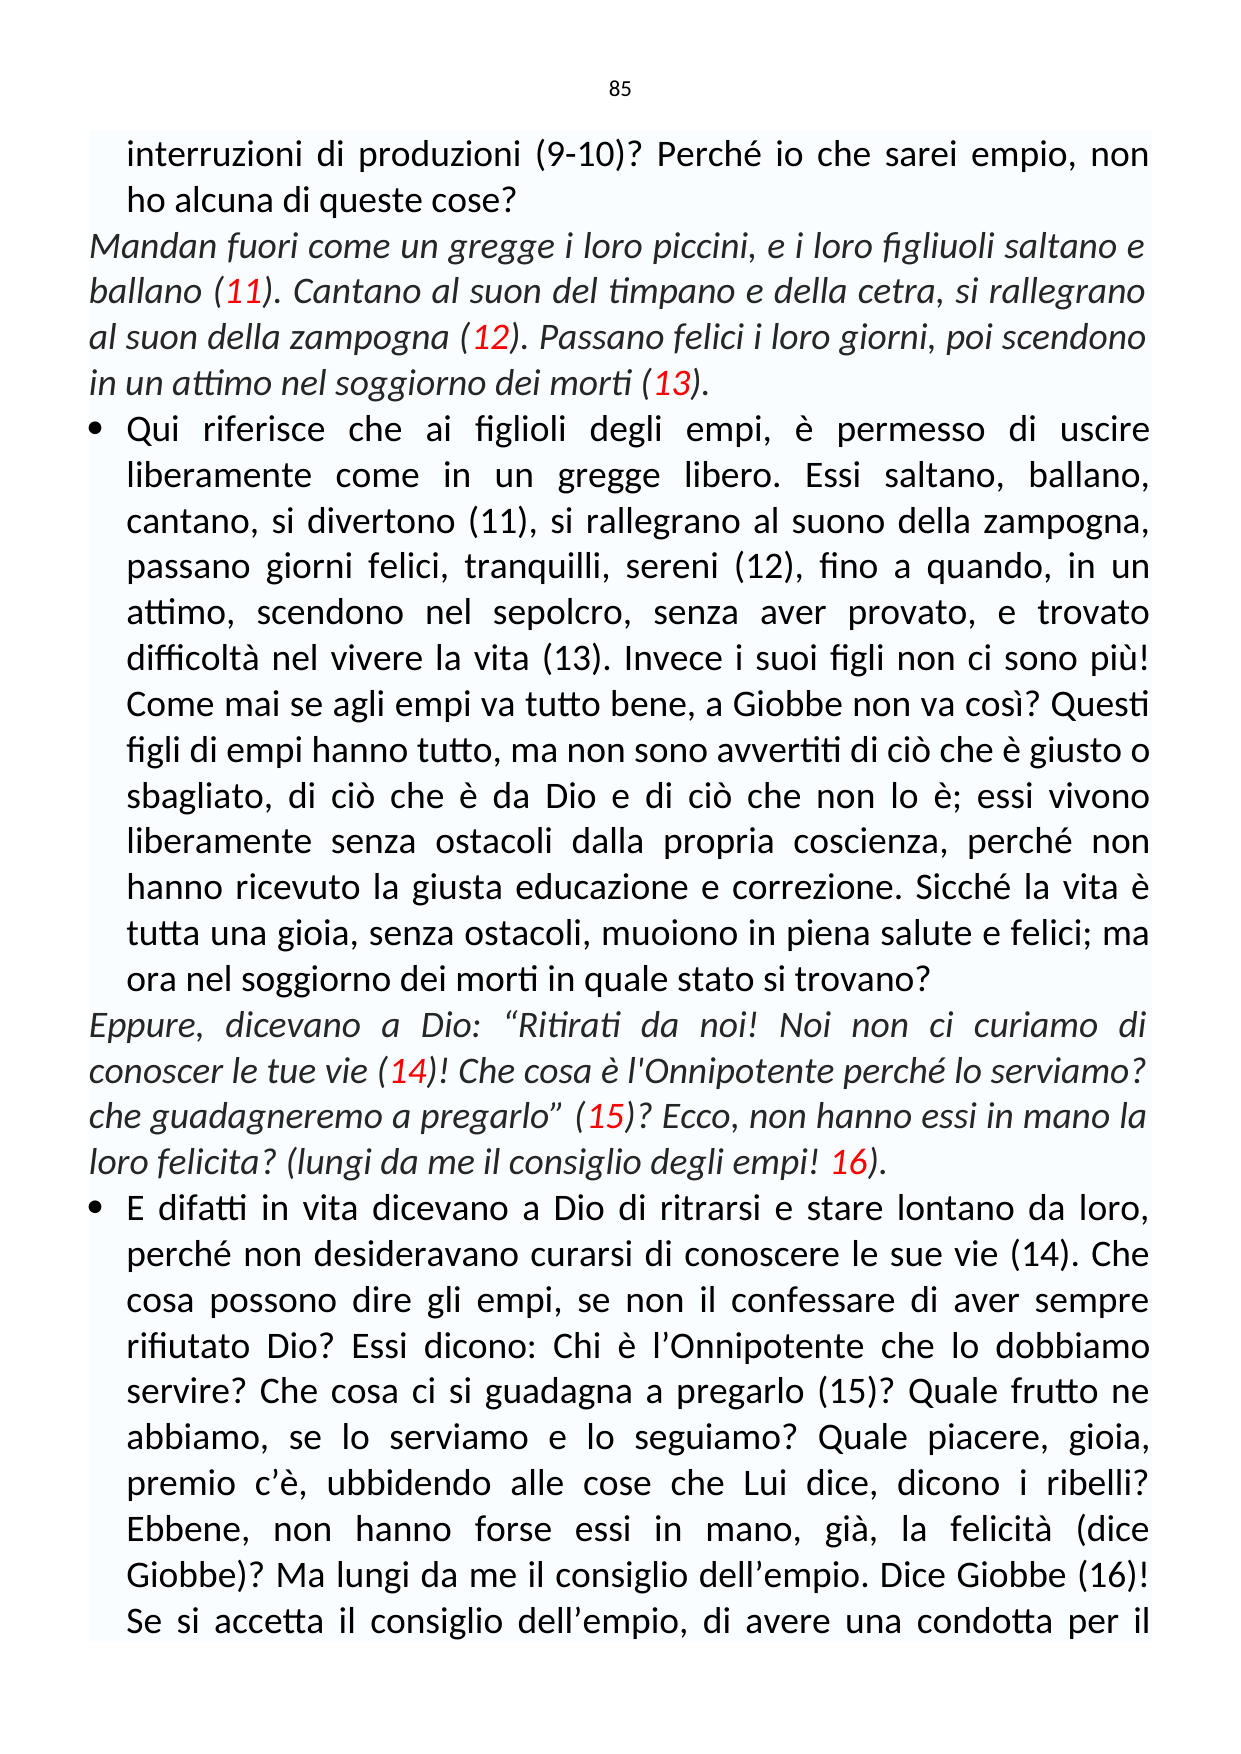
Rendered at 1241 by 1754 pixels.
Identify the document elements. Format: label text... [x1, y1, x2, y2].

text Eppure, dicevano a Dio: “Ritirati da noi! Noi non ci curiamo di conoscer le tue vie (14)! Che cosa è l'Onnipotente perché lo serviamo? che guadagneremo a pregarlo” (15)? Ecco, non hanno essi in mano la loro felicita? (lungi da me il consiglio degli empi! 16). [89, 1001, 1152, 1184]
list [89, 1184, 1152, 1642]
text Mandan fuori come un gregge i loro piccini, e i loro figliuoli saltano e ballano (11). Cantano al suon del timpano e della cetra, si rallegrano al suon della zampogna (12). Passano felici i loro giorni, poi scendono in un attimo nel soggiorno dei morti (13). [89, 222, 1152, 405]
list Qui riferisce che ai figlioli degli empi, è permesso di uscire liberamente come in un gregge libero. Essi saltano, ballano, cantano, si divertono (11), si rallegrano al suono della zampogna, passano giorni felici, tranquilli, sereni (12), fino a quando, in un attimo, scendono nel sepolcro, senza aver provato, e trovato difficoltà nel vivere la vita (13). Invece i suoi figli non ci sono più! Come mai se agli empi va tutto bene, a Giobbe non va così? Questi figli di empi hanno tutto, ma non sono avvertiti di ciò che è giusto o sbagliato, di ciò che è da Dio e di ciò che non lo è; essi vivono liberamente senza ostacoli dalla propria coscienza, perché non hanno ricevuto la giusta educazione e correzione. Sicché la vita è tutta una gioia, senza ostacoli, muoiono in piena salute e felici; ma ora nel soggiorno dei morti in quale stato si trovano? [89, 405, 1152, 1001]
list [89, 130, 1152, 222]
